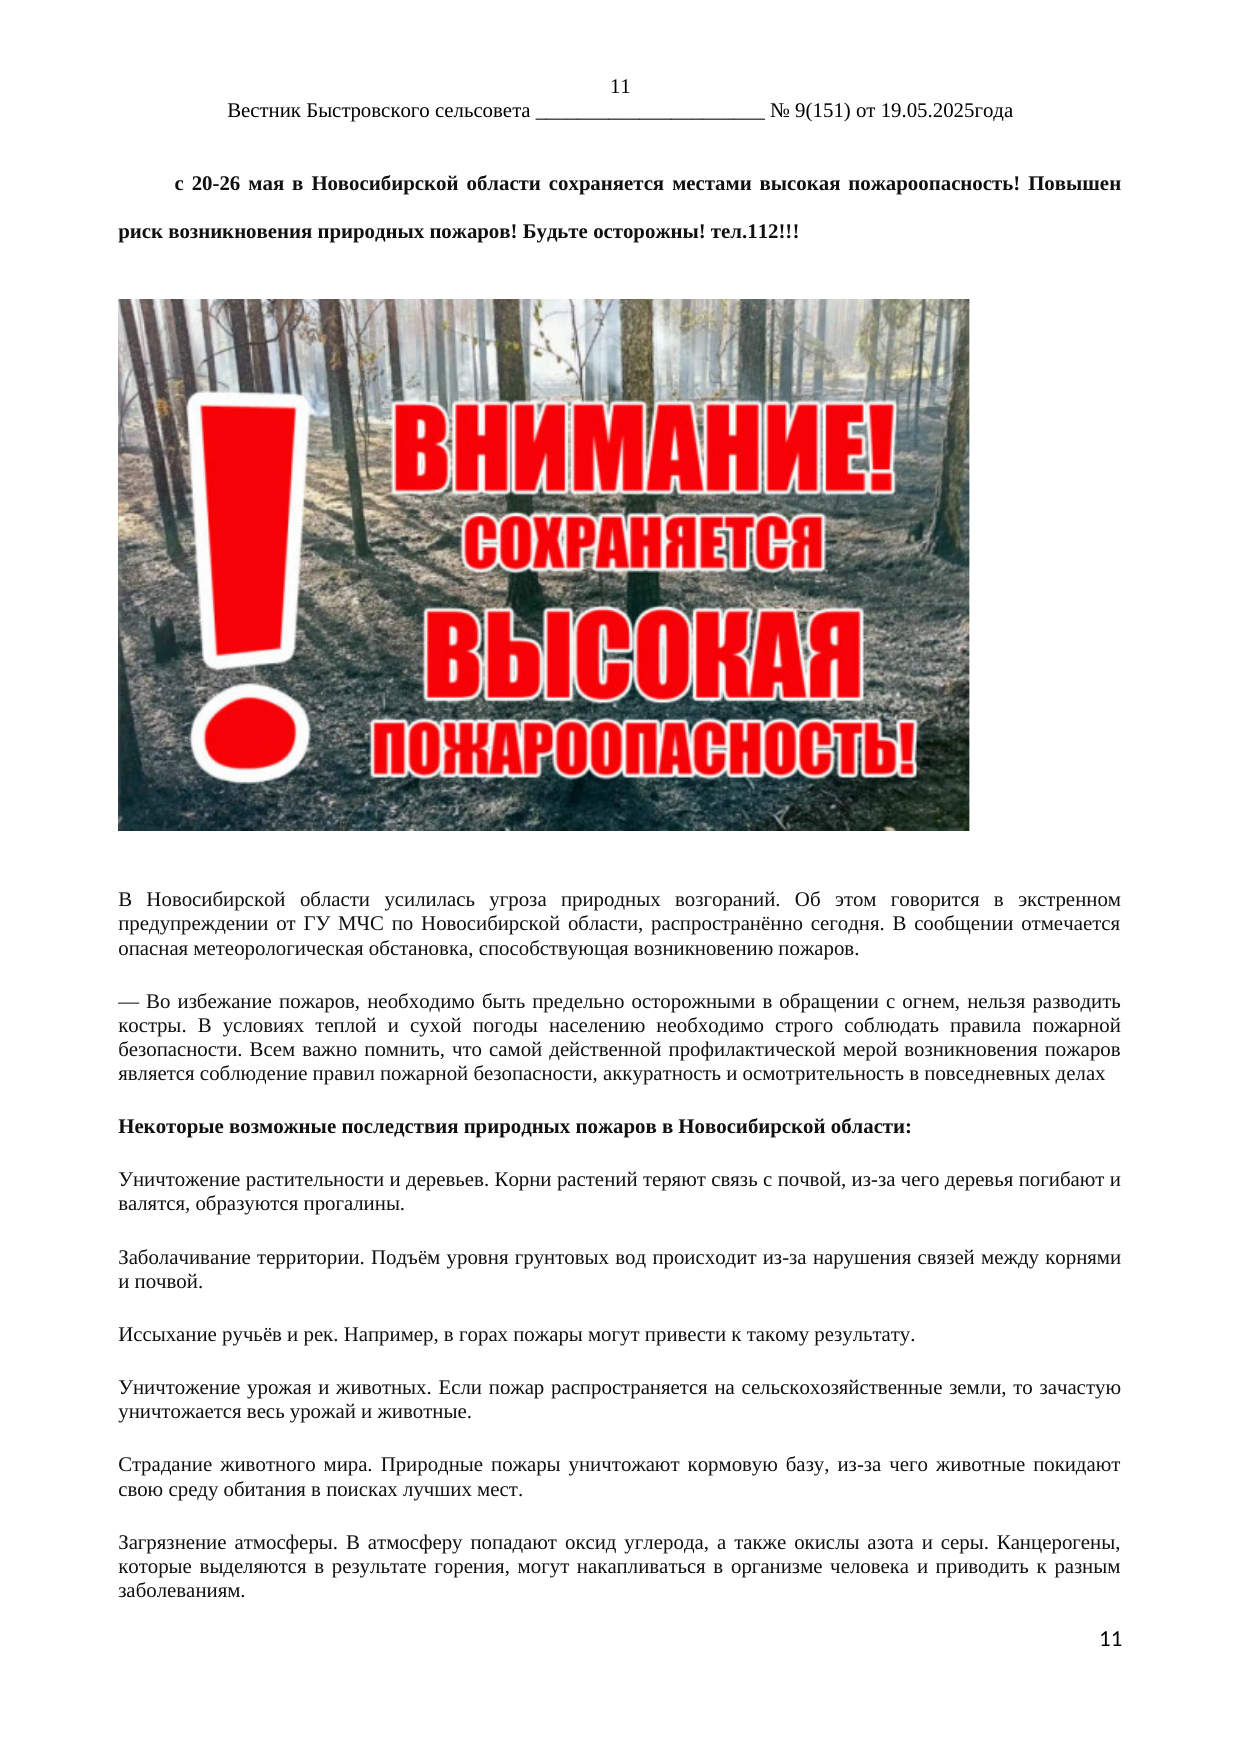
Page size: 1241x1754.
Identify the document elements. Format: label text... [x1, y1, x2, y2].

text Некоторые возможные последствия природных пожаров в Новосибирской области: [118, 1114, 1122, 1138]
text В Новосибирской области усилилась угроза природных возгораний. Об этом говорится в экстренном предупреждении от ГУ МЧС по Новосибирской области, распространённо сегодня. В сообщении отмечается опасная метеорологическая обстановка, способствующая возникновению пожаров. [118, 887, 1122, 959]
text — Во избежание пожаров, необходимо быть предельно осторожными в обращении с огнем, нельзя разводить костры. В условиях теплой и сухой погоды населению необходимо строго соблюдать правила пожарной безопасности. Всем важно помнить, что самой действенной профилактической мерой возникновения пожаров является соблюдение правил пожарной безопасности, аккуратность и осмотрительность в повседневных делах [118, 989, 1122, 1085]
text Загрязнение атмосферы. В атмосферу попадают оксид углерода, а также окислы азота и серы. Канцерогены, которые выделяются в результате горения, могут накапливаться в организме человека и приводить к разным заболеваниям. [118, 1530, 1122, 1602]
picture [118, 299, 970, 831]
text Иссыхание ручьёв и рек. Например, в горах пожары могут привести к такому результату. [118, 1322, 1122, 1346]
text Уничтожение растительности и деревьев. Корни растений теряют связь с почвой, из-за чего деревья погибают и валятся, образуются прогалины. [118, 1167, 1122, 1215]
subtitle с 20-26 мая в Новосибирской области сохраняется местами высокая пожароопасность! Повышен риск возникновения природных пожаров! Будьте осторожны! тел.112!!! [118, 146, 1122, 243]
text Заболачивание территории. Подъём уровня грунтовых вод происходит из-за нарушения связей между корнями и почвой. [118, 1244, 1122, 1293]
text Уничтожение урожая и животных. Если пожар распространяется на сельскохозяйственные земли, то зачастую уничтожается весь урожай и животные. [118, 1375, 1122, 1423]
text Страдание животного мира. Природные пожары уничтожают кормовую базу, из-за чего животные покидают свою среду обитания в поисках лучших мест. [118, 1452, 1122, 1501]
